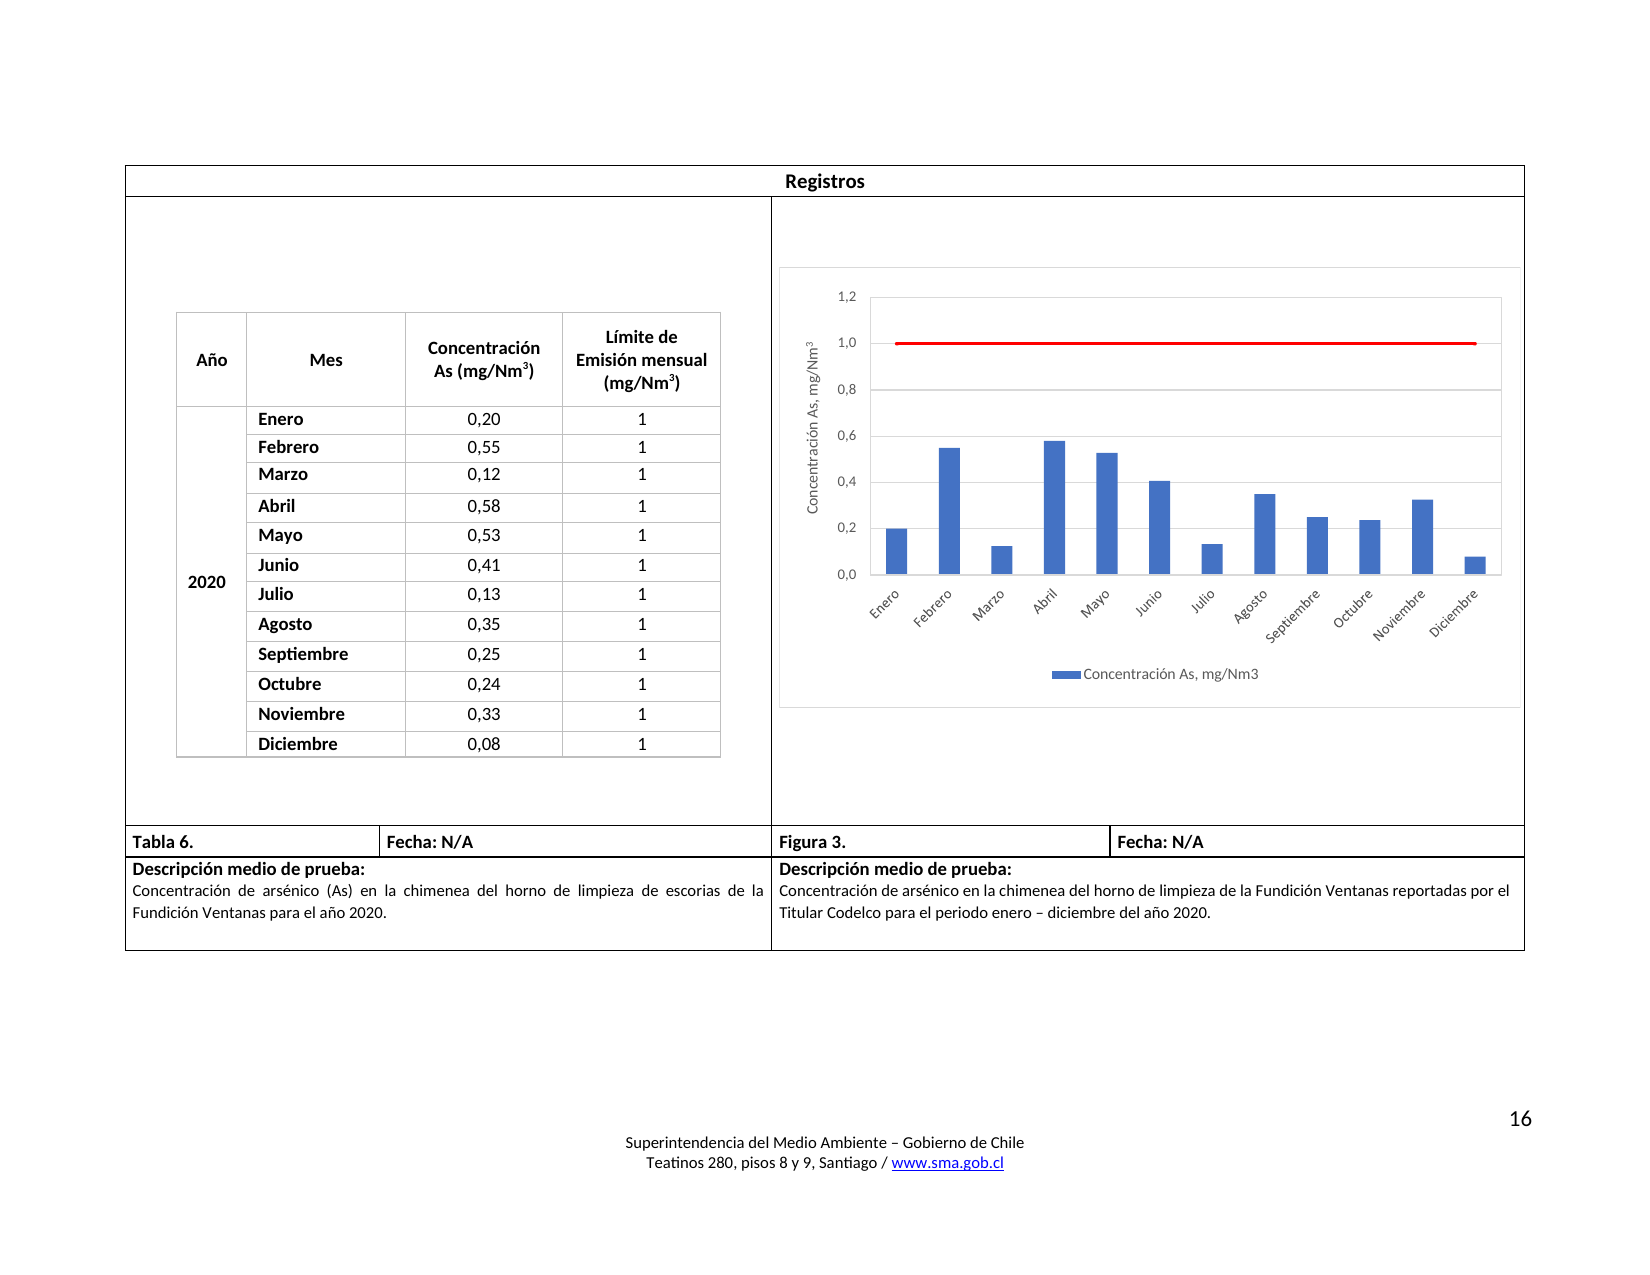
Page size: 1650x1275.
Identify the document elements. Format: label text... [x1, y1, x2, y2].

table_cell Figura 3. [772, 826, 1109, 856]
table_cell Fecha: N/A [1111, 826, 1524, 856]
table_cell Tabla 6. [126, 826, 379, 856]
table_cell [772, 197, 1524, 825]
table_cell Descripción medio de prueba: Concentración de arsénico (As) en la chimenea del horno de limpieza de escorias de la Fundición Ventanas para el año 2020. [126, 858, 771, 950]
table_header Registros [126, 166, 1524, 196]
table_cell Descripción medio de prueba: Concentración de arsénico en la chimenea del horno de limpieza de la Fundición Ventanas reportadas por el Titular Codelco para el periodo enero – diciembre del año 2020. [772, 858, 1524, 950]
table_cell [126, 197, 771, 825]
table_cell Fecha: N/A [380, 826, 771, 856]
